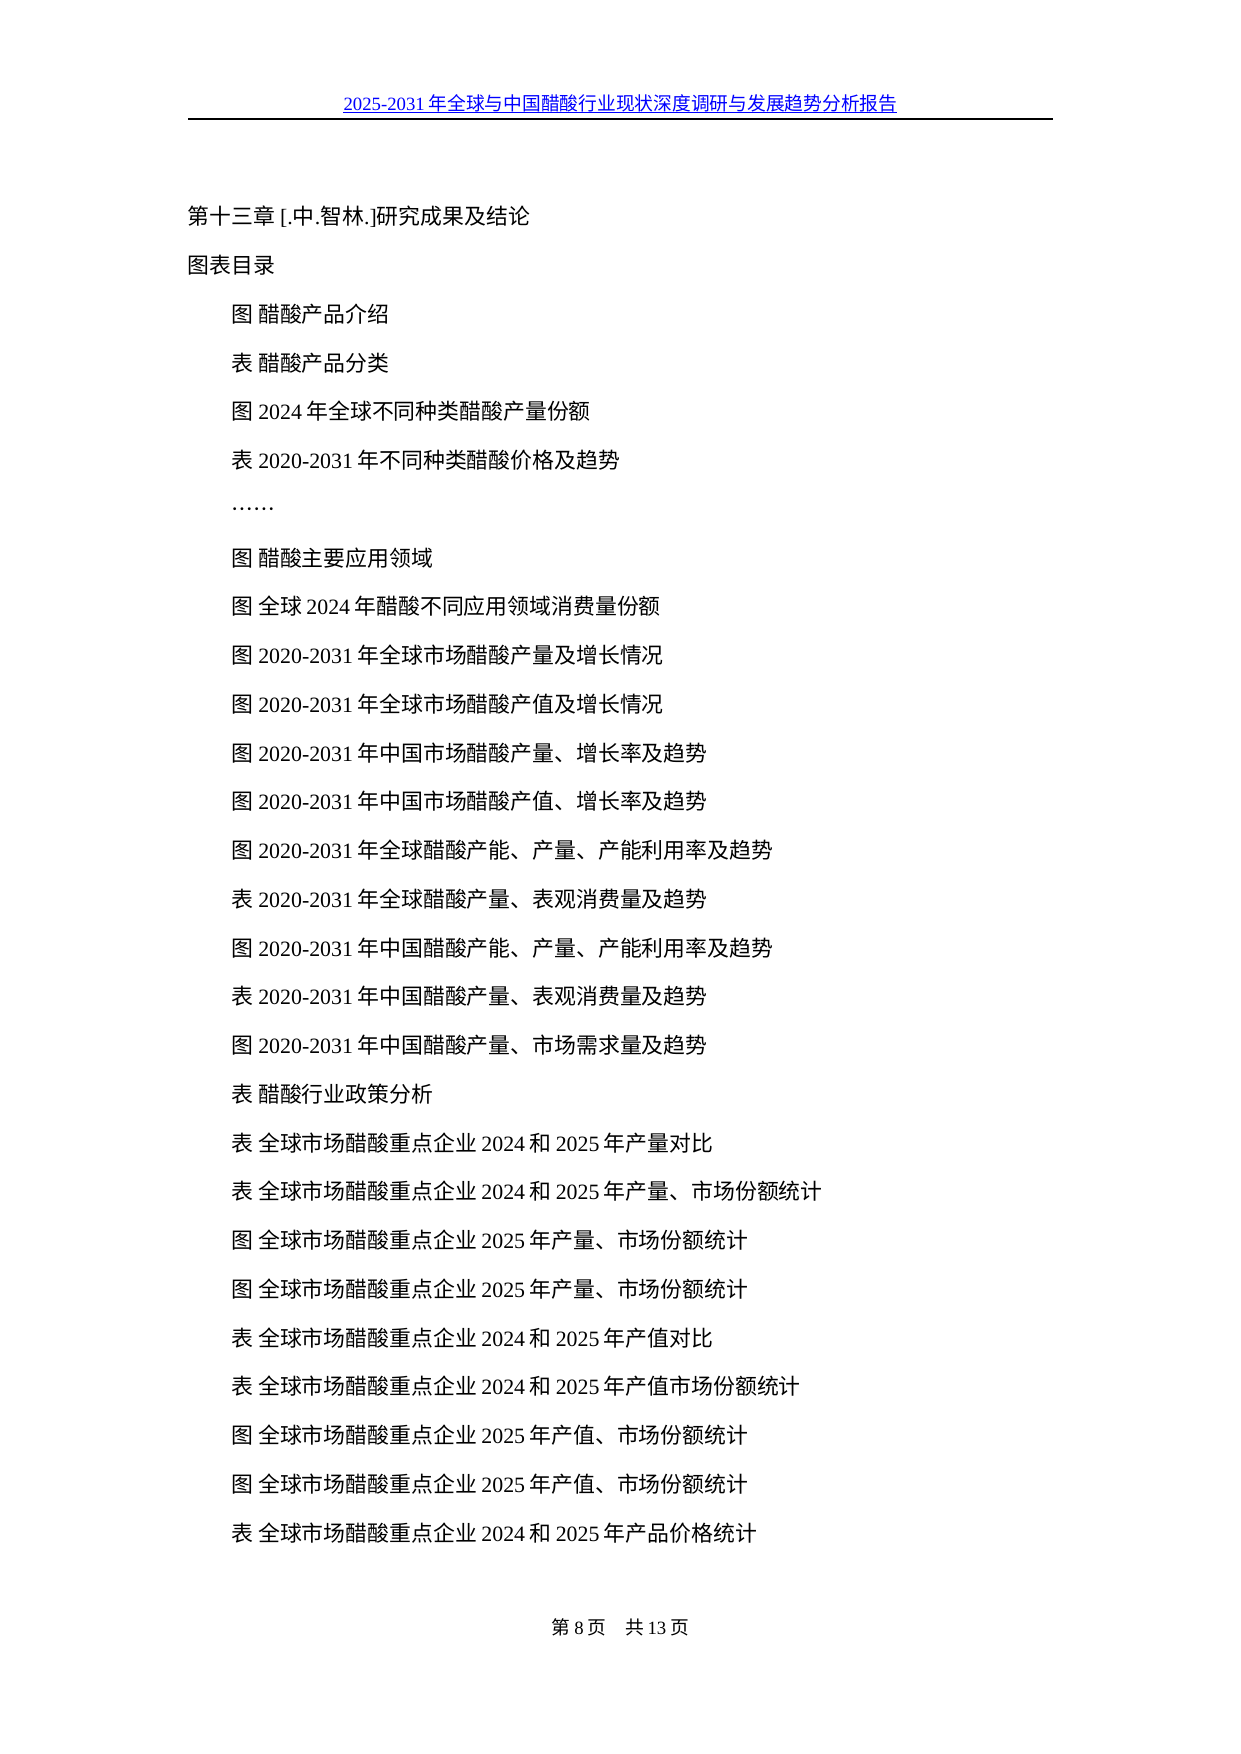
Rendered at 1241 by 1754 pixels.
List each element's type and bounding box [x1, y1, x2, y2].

text [187, 150, 1053, 1548]
